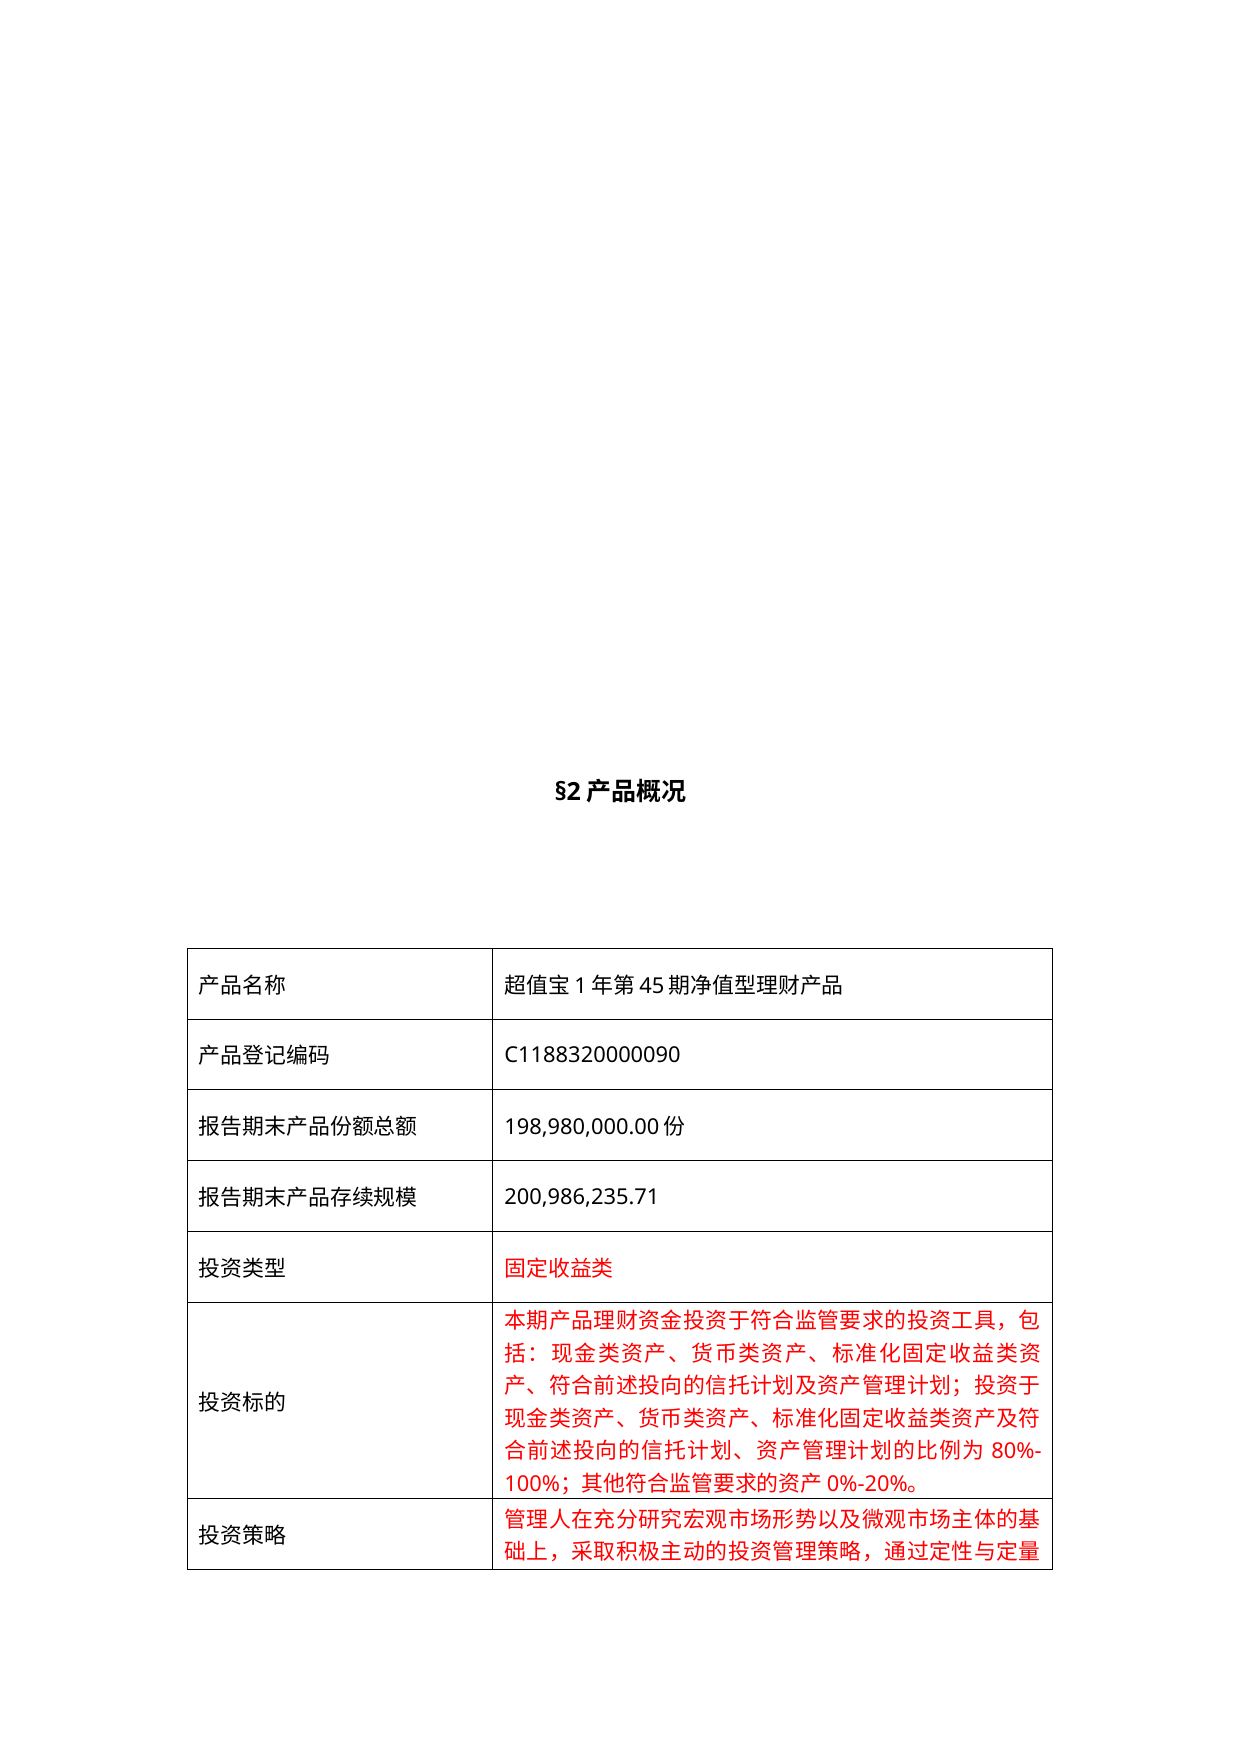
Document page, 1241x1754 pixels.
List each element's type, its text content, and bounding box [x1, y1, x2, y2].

table_header 超值宝1年第45期净值型理财产品 [493, 949, 1052, 1018]
table_cell 200,986,235.71 [493, 1161, 1052, 1231]
table_cell 固定收益类 [493, 1232, 1052, 1302]
table_cell 投资类型 [188, 1232, 492, 1302]
table_cell 报告期末产品份额总额 [188, 1090, 492, 1160]
table_cell 投资策略 [188, 1499, 492, 1569]
table_cell 投资标的 [188, 1303, 492, 1498]
table_cell 198,980,000.00份 [493, 1090, 1052, 1160]
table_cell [493, 1499, 1052, 1569]
text §2产品概况 [187, 757, 1053, 822]
table_cell 产品登记编码 [188, 1020, 492, 1089]
table_cell 报告期末产品存续规模 [188, 1161, 492, 1231]
table_cell C1188320000090 [493, 1020, 1052, 1089]
table_header 产品名称 [188, 949, 492, 1018]
table_cell 本期产品理财资金投资于符合监管要求的投资工具，包括：现金类资产、货币类资产、标准化固定收益类资产、符合前述投向的信托计划及资产管理计划；投资于现金类资产、货币类资产、标准化固定收益类资产及符合前述投向的信托计划、资产管理计划的比例为80%-100%；其他符合监管要求的资产0%-20%。 [493, 1303, 1052, 1498]
